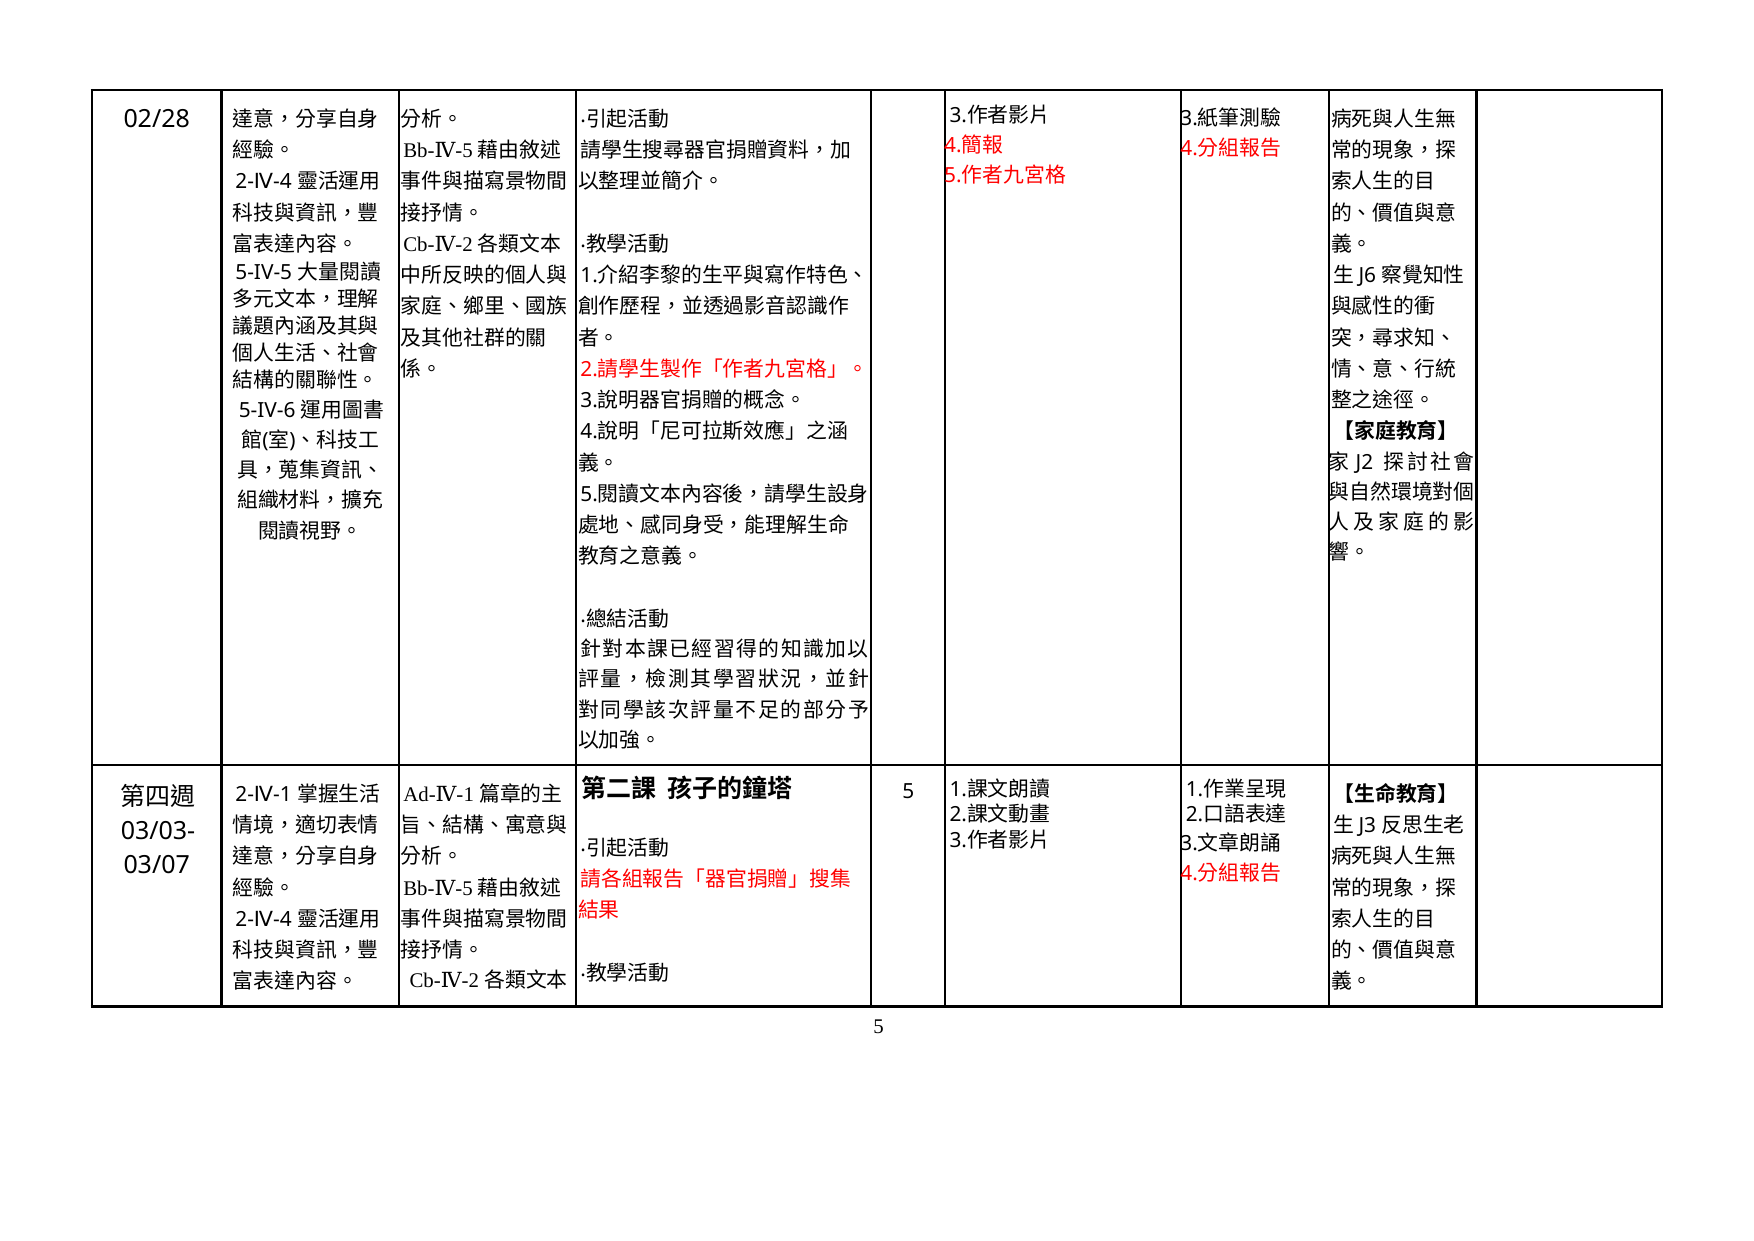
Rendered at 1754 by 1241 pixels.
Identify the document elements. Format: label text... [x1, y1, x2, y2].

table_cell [946, 766, 1180, 1005]
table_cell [400, 91, 575, 764]
table_cell 5 [872, 766, 944, 1005]
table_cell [946, 91, 1180, 764]
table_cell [1330, 766, 1475, 1005]
table_cell 第三週 02/24-02/28 [93, 91, 220, 764]
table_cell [577, 91, 870, 764]
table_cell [1182, 766, 1328, 1005]
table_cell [1330, 91, 1475, 764]
table_cell [1478, 91, 1661, 764]
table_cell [223, 91, 398, 764]
table_cell [1478, 766, 1661, 1005]
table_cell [577, 766, 870, 1005]
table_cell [223, 766, 398, 1005]
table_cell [400, 766, 575, 1005]
table_cell 第四週 03/03-03/07 [93, 766, 220, 1005]
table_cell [1182, 91, 1328, 764]
table_cell 5 [872, 91, 944, 764]
